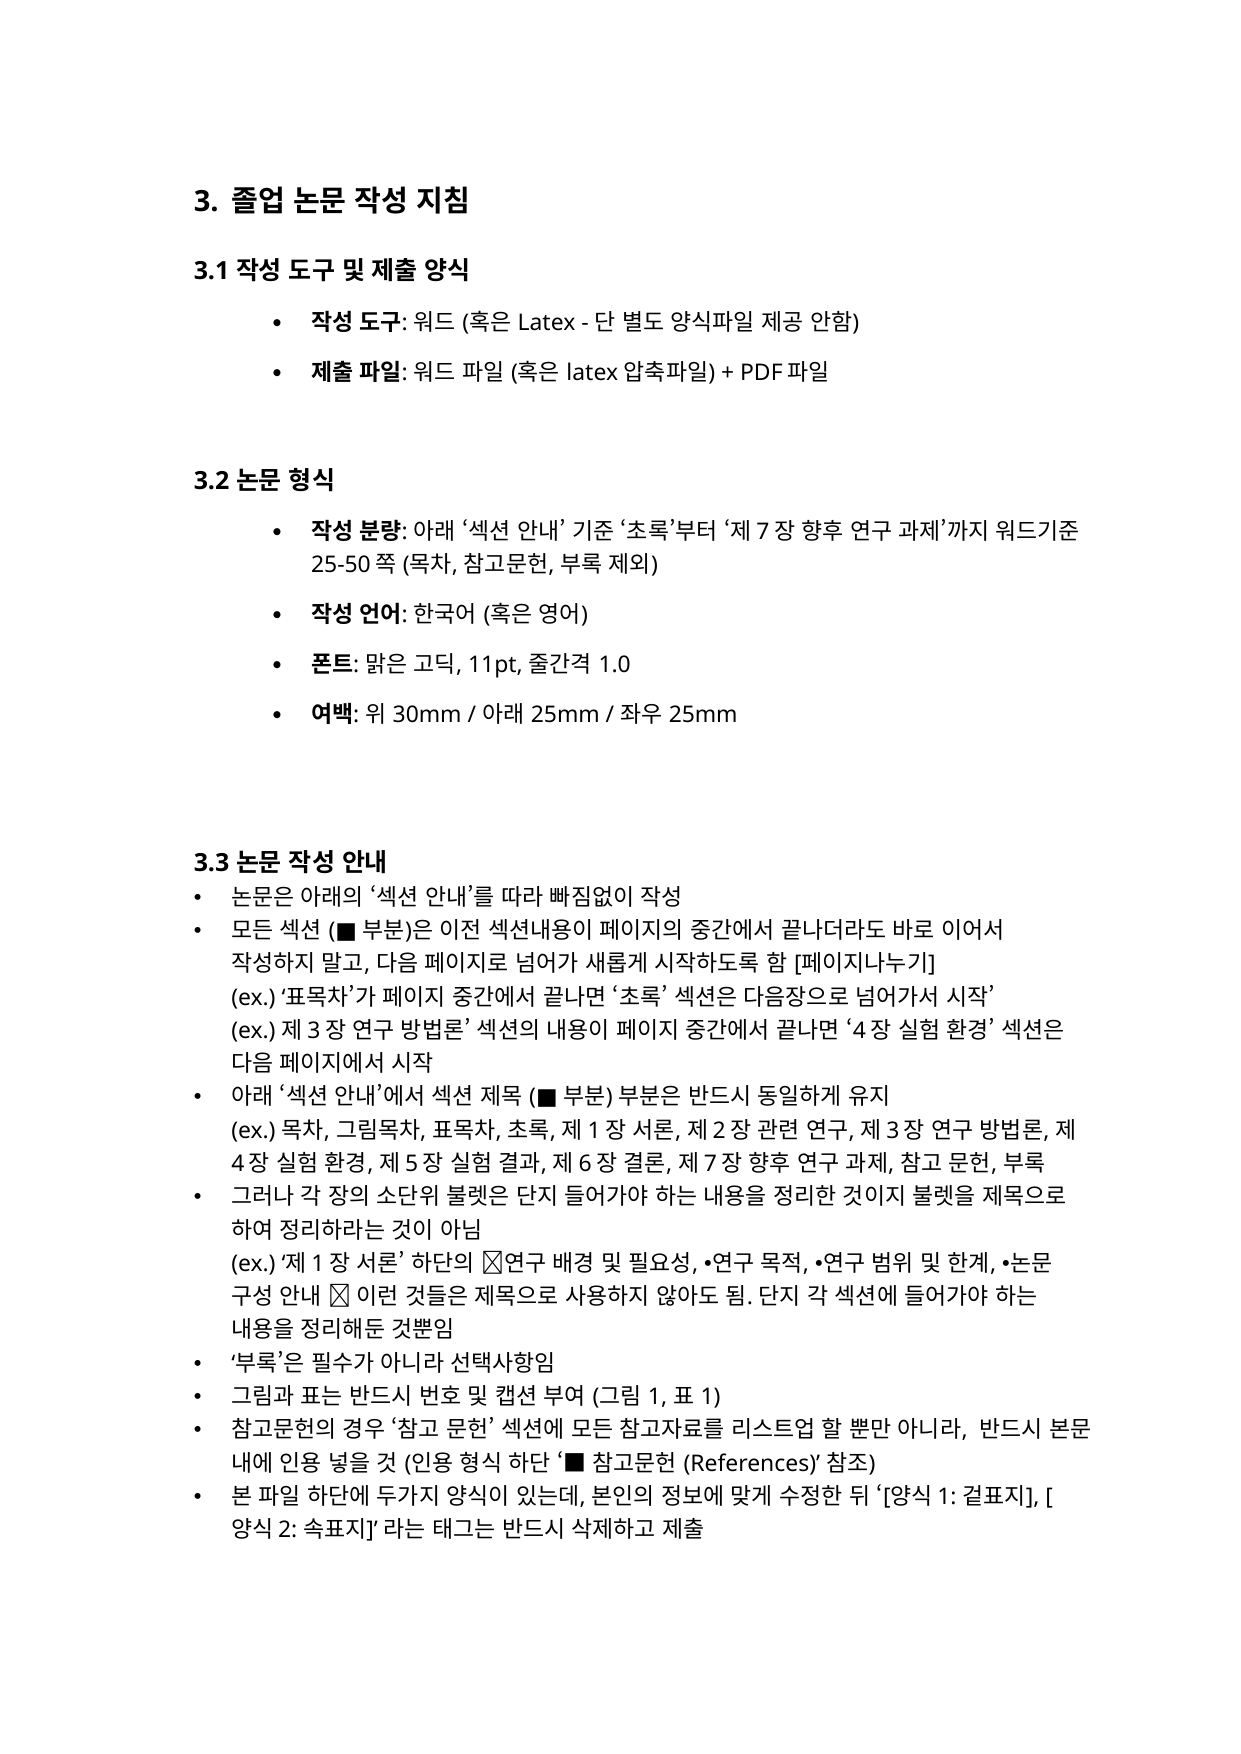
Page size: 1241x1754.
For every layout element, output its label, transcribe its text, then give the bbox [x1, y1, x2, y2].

list 폰트: 맑은 고딕, 11pt, 줄간격 1.0 [273, 646, 1092, 680]
list 참고문헌의 경우 ‘참고 문헌’ 섹션에 모든 참고자료를 리스트업 할 뿐만 아니라, 반드시 본문 내에 인용 넣을 것 (인용 형식 하단 ‘■ 참고문헌 (References)’ 참조) [193, 1411, 1092, 1478]
list 제출 파일: 워드 파일 (혹은 latex 압축파일) + PDF파일 [273, 354, 1092, 387]
list 본 파일 하단에 두가지 양식이 있는데, 본인의 정보에 맞게 수정한 뒤 ‘[양식1: 겉표지], [양식2: 속표지]’ 라는 태그는 반드시 삭제하고 제출 [193, 1478, 1092, 1544]
list 여백: 위 30mm / 아래 25mm / 좌우 25mm [273, 696, 1092, 730]
list 졸업 논문 작성 지침 [193, 177, 1092, 251]
list 작성 언어: 한국어 (혹은 영어) [273, 596, 1092, 630]
list ‘부록’은 필수가 아니라 선택사항임 [193, 1344, 1092, 1378]
list 작성 도구: 워드 (혹은 Latex - 단 별도 양식파일 제공 안함) [273, 304, 1092, 337]
list 아래 ‘섹션 안내’에서 섹션 제목 (■ 부분) 부분은 반드시 동일하게 유지 (ex.) 목차, 그림목차, 표목차, 초록, 제1장 서론, 제2장 관련 연구, 제3장 연구 방법론, 제4장 실험 환경, 제5장 실험 결과, 제6장 결론, 제7장 향후 연구 과제, 참고 문헌, 부록 [193, 1078, 1092, 1178]
list 논문 작성 안내 [193, 842, 1092, 878]
list 모든 섹션 (■ 부분)은 이전 섹션내용이 페이지의 중간에서 끝나더라도 바로 이어서 작성하지 말고, 다음 페이지로 넘어가 새롭게 시작하도록 함 [페이지나누기] (ex.) ‘표목차’가 페이지 중간에서 끝나면 ‘초록’ 섹션은 다음장으로 넘어가서 시작’ (ex.) 제3장 연구 방법론’ 섹션의 내용이 페이지 중간에서 끝나면 ‘4장 실험 환경’ 섹션은 다음 페이지에서 시작 [193, 912, 1092, 1078]
list 그림과 표는 반드시 번호 및 캡션 부여 (그림 1, 표 1) [193, 1378, 1092, 1411]
list 작성 도구 및 제출 양식 [193, 251, 1092, 287]
list 논문은 아래의 ‘섹션 안내’를 따라 빠짐없이 작성 [193, 878, 1092, 912]
list 그러나 각 장의 소단위 불렛은 단지 들어가야 하는 내용을 정리한 것이지 불렛을 제목으로 하여 정리하라는 것이 아님 (ex.) ‘제1장 서론’ 하단의 연구 배경 및 필요성, 연구 목적, 연구 범위 및 한계, 논문 구성 안내 이런 것들은 제목으로 사용하지 않아도 됨. 단지 각 섹션에 들어가야 하는 내용을 정리해둔 것뿐임 [193, 1178, 1092, 1344]
list 작성 분량: 아래 ‘섹션 안내’ 기준 ‘초록’부터 ‘제7장 향후 연구 과제’까지 워드기준 25-50쪽 (목차, 참고문헌, 부록 제외) [273, 513, 1092, 580]
list 논문 형식 [193, 460, 1092, 496]
